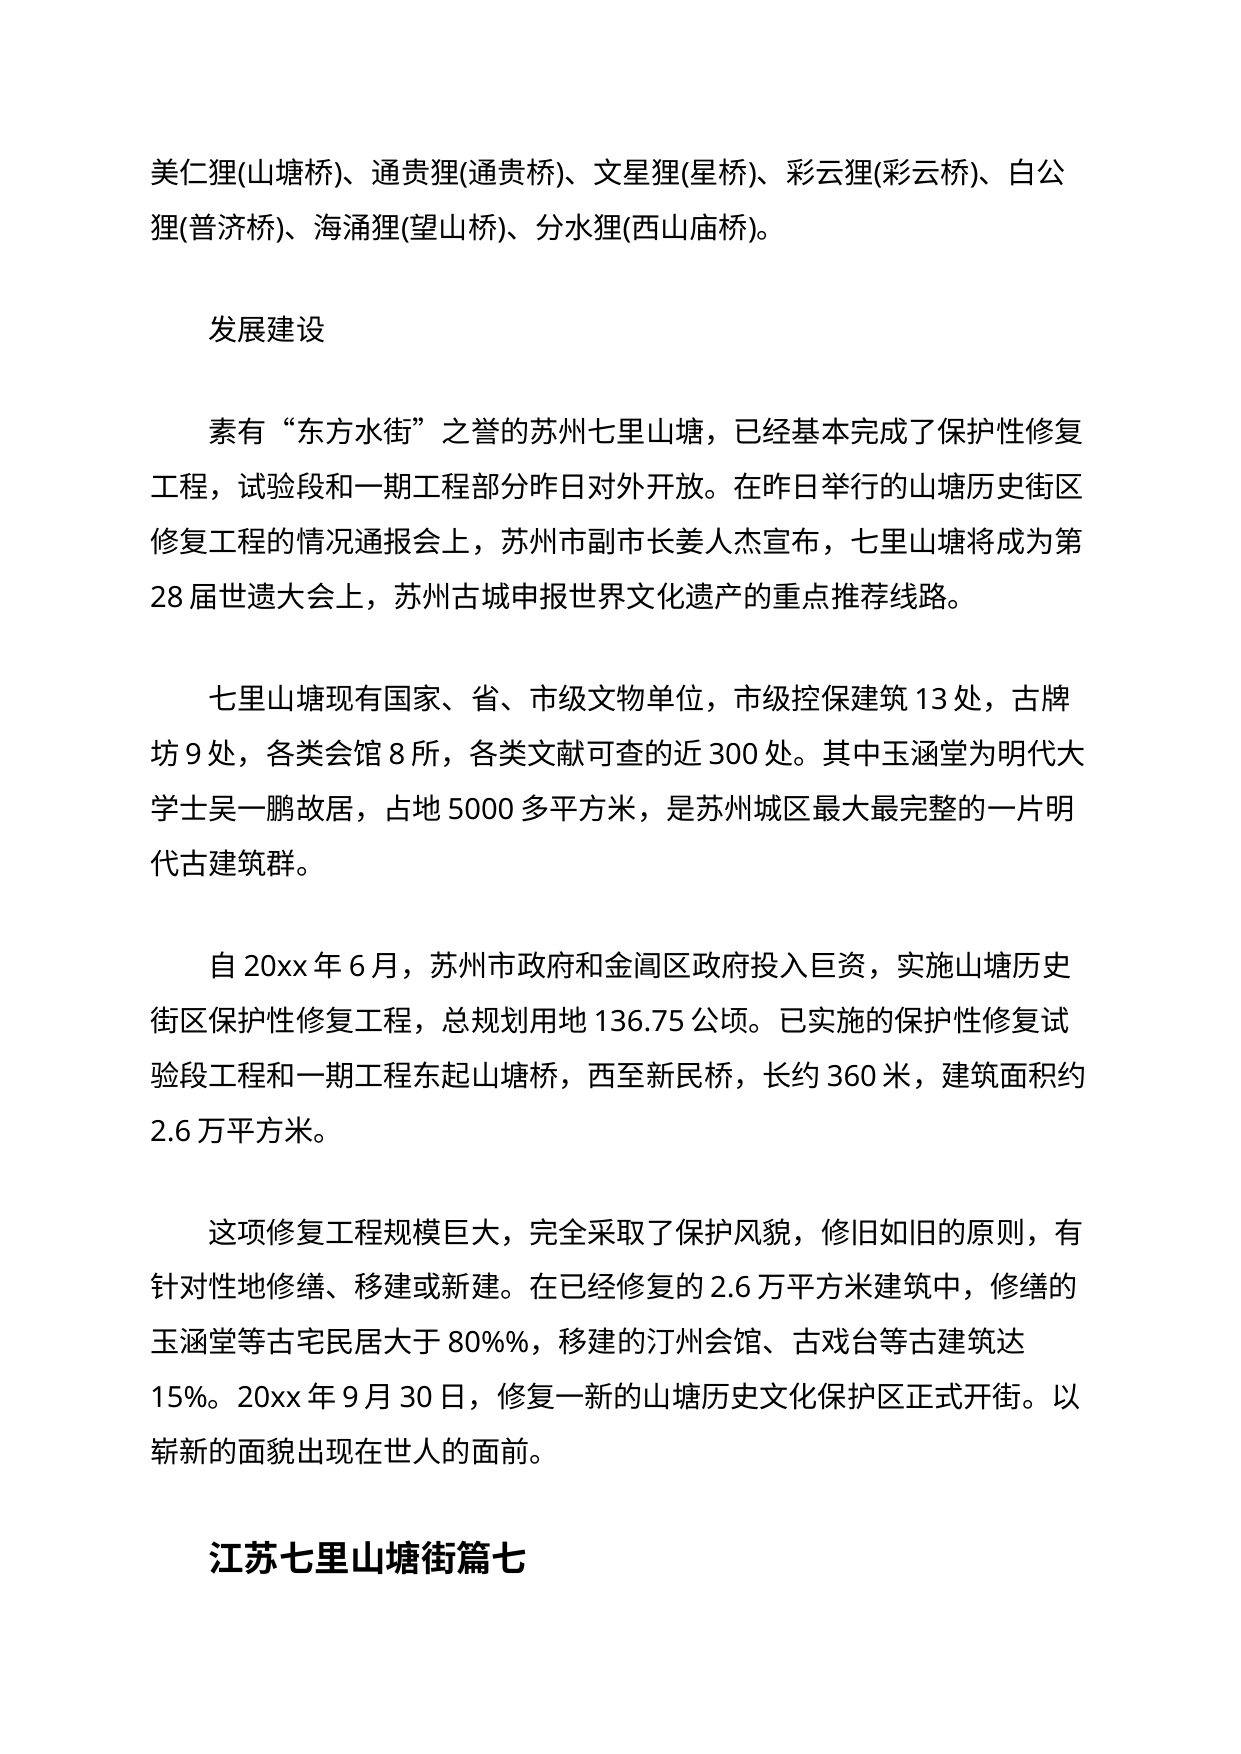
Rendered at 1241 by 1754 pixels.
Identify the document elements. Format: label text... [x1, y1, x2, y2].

text 自20xx年6月，苏州市政府和金阊区政府投入巨资，实施山塘历史街区保护性修复工程，总规划用地136.75公顷。已实施的保护性修复试验段工程和一期工程东起山塘桥，西至新民桥，长约360米，建筑面积约2.6万平方米。 [150, 942, 1090, 1149]
text 素有“东方水街”之誉的苏州七里山塘，已经基本完成了保护性修复工程，试验段和一期工程部分昨日对外开放。在昨日举行的山塘历史街区修复工程的情况通报会上，苏州市副市长姜人杰宣布，七里山塘将成为第28届世遗大会上，苏州古城申报世界文化遗产的重点推荐线路。 [150, 409, 1090, 616]
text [150, 150, 1090, 247]
text 江苏七里山塘街篇七 [150, 1531, 1090, 1582]
text 这项修复工程规模巨大，完全采取了保护风貌，修旧如旧的原则，有针对性地修缮、移建或新建。在已经修复的2.6万平方米建筑中，修缮的玉涵堂等古宅民居大于80%%，移建的汀州会馆、古戏台等古建筑达15%。20xx年9月30日，修复一新的山塘历史文化保护区正式开街。以崭新的面貌出现在世人的面前。 [150, 1209, 1090, 1471]
text 发展建设 [150, 307, 1090, 349]
text 七里山塘现有国家、省、市级文物单位，市级控保建筑13处，古牌坊9处，各类会馆8所，各类文献可查的近300处。其中玉涵堂为明代大学士吴一鹏故居，占地5000多平方米，是苏州城区最大最完整的一片明代古建筑群。 [150, 675, 1090, 883]
